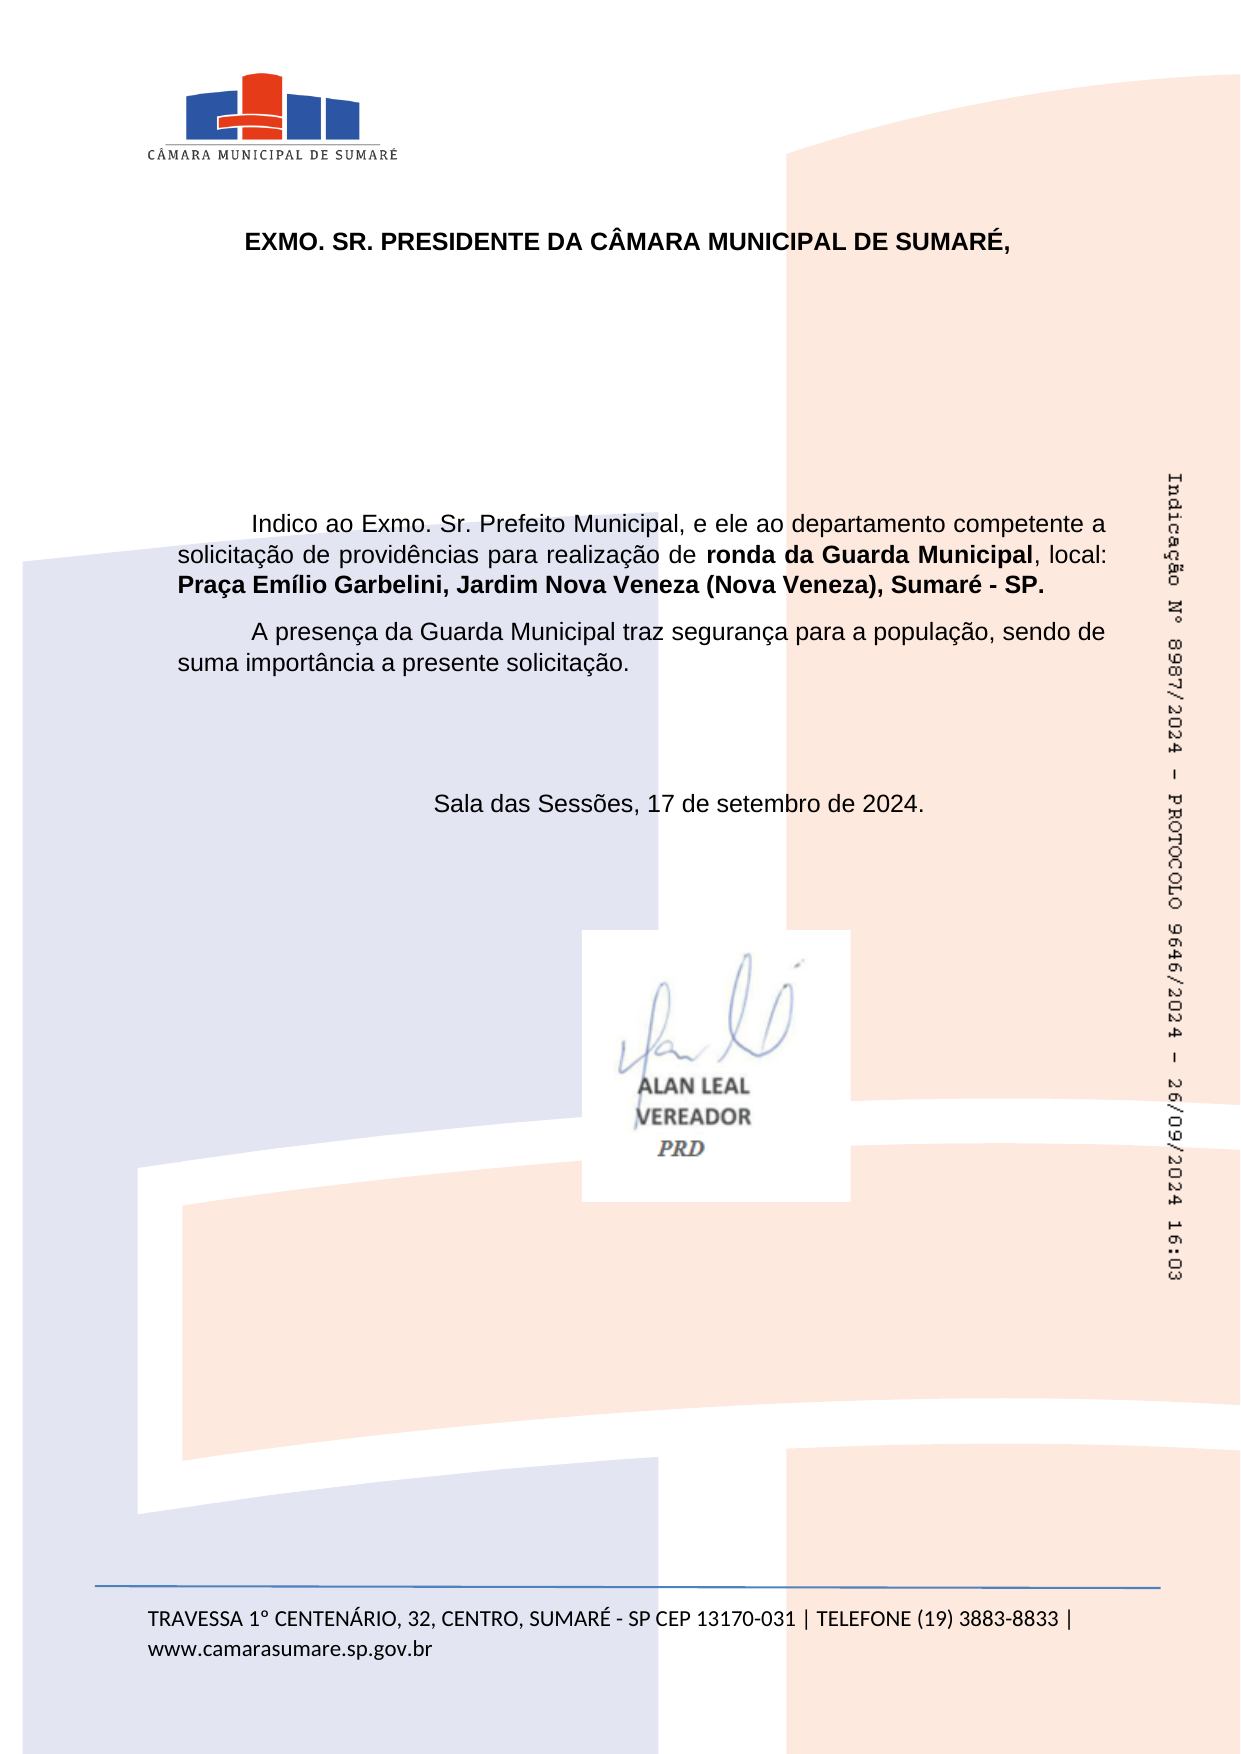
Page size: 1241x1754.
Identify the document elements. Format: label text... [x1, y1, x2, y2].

text EXMO. SR. PRESIDENTE DA CÂMARA MUNICIPAL DE SUMARÉ, [148, 227, 1107, 255]
text Sala das Sessões, 17 de setembro de 2024. [177, 789, 1107, 817]
picture [1142, 468, 1205, 1286]
picture [581, 930, 851, 1202]
text A presença da Guarda Municipal traz segurança para a população, sendo de suma importância a presente solicitação. [177, 617, 1107, 676]
text Indico ao Exmo. Sr. Prefeito Municipal, e ele ao departamento competente a solicitação de providências para realização de ronda da Guarda Municipal, local: Praça Emílio Garbelini, Jardim Nova Veneza (Nova Veneza), Sumaré - SP. [177, 509, 1107, 599]
picture [147, 73, 398, 162]
